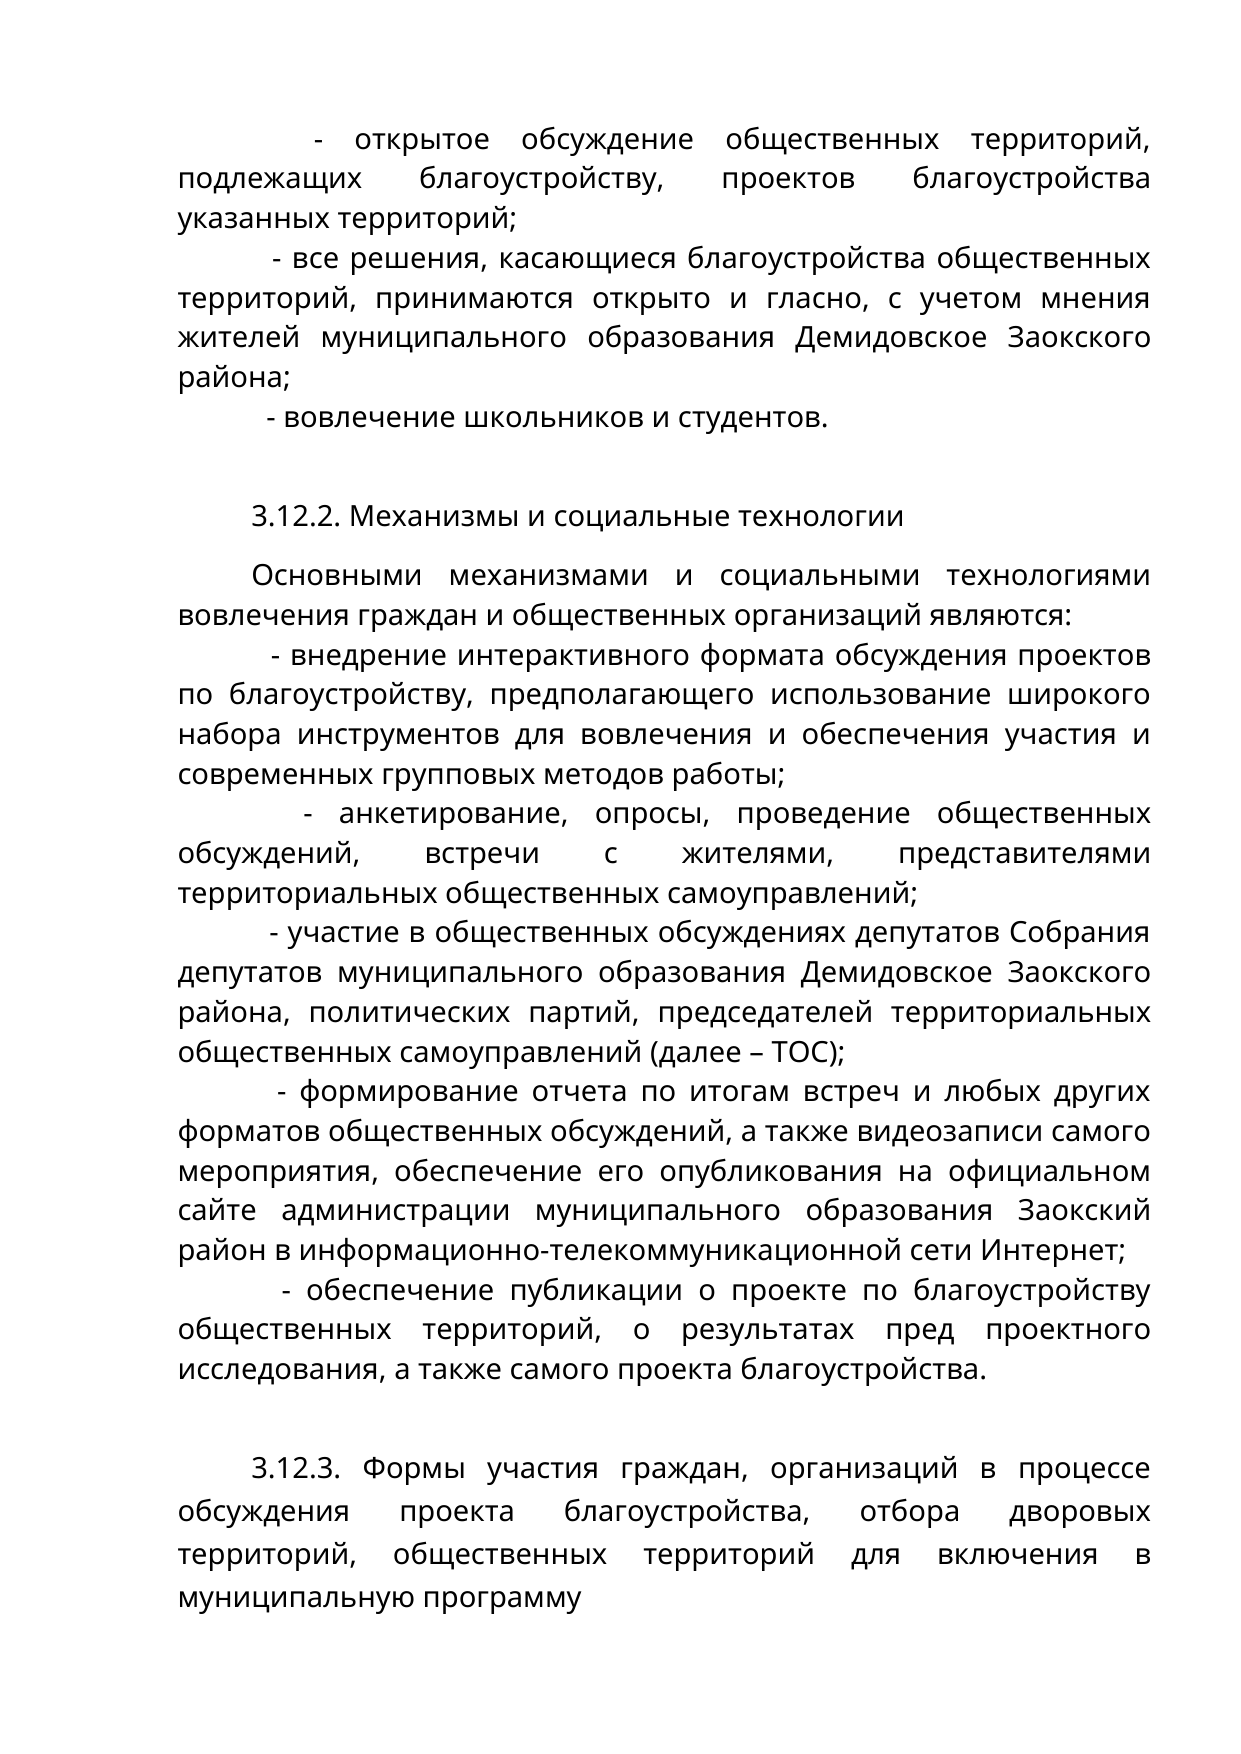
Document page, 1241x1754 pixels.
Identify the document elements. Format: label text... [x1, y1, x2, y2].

text - участие в общественных обсуждениях депутатов Собрания депутатов муниципального образования Демидовское Заокского района, политических партий, председателей территориальных общественных самоуправлений (далее – ТОС); [177, 912, 1152, 1071]
text - обеспечение публикации о проекте по благоустройству общественных территорий, о результатах пред проектного исследования, а также самого проекта благоустройства. [177, 1269, 1152, 1388]
text - вовлечение школьников и студентов. [177, 396, 1152, 436]
text 3.12.3. Формы участия граждан, организаций в процессе обсуждения проекта благоустройства, отбора дворовых территорий, общественных территорий для включения в муниципальную программу [177, 1447, 1152, 1616]
text - внедрение интерактивного формата обсуждения проектов по благоустройству, предполагающего использование широкого набора инструментов для вовлечения и обеспечения участия и современных групповых методов работы; [177, 634, 1152, 793]
text Основными механизмами и социальными технологиями вовлечения граждан и общественных организаций являются: [177, 554, 1152, 634]
text - все решения, касающиеся благоустройства общественных территорий, принимаются открыто и гласно, с учетом мнения жителей муниципального образования Демидовское Заокского района; [177, 237, 1152, 396]
text 3.12.2. Механизмы и социальные технологии [177, 495, 1152, 535]
text - формирование отчета по итогам встреч и любых других форматов общественных обсуждений, а также видеозаписи самого мероприятия, обеспечение его опубликования на официальном сайте администрации муниципального образования Заокский район в информационно-телекоммуникационной сети Интернет; [177, 1071, 1152, 1269]
text - открытое обсуждение общественных территорий, подлежащих благоустройству, проектов благоустройства указанных территорий; [177, 118, 1152, 237]
text - анкетирование, опросы, проведение общественных обсуждений, встречи с жителями, представителями территориальных общественных самоуправлений; [177, 793, 1152, 912]
